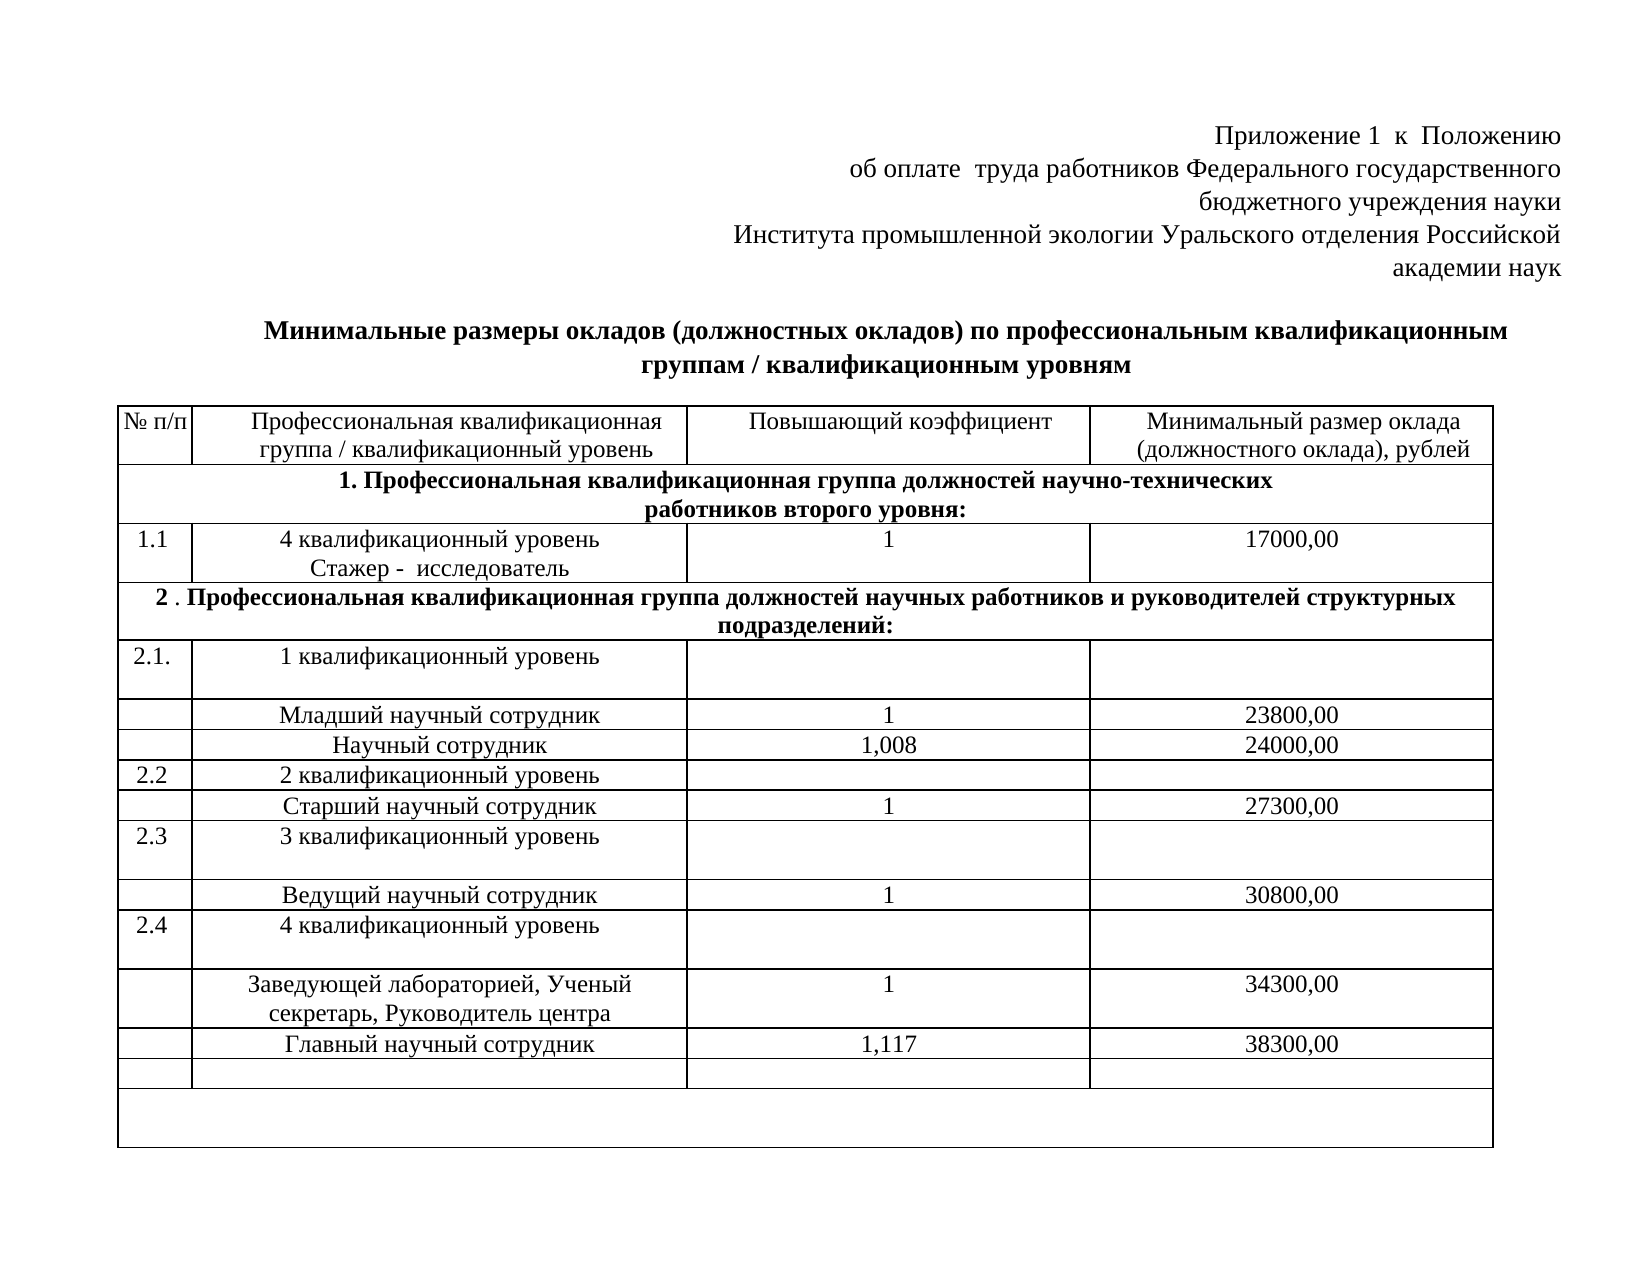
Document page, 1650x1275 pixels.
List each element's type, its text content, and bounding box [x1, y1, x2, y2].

table_cell 4 квалификационный уровень [193, 911, 686, 968]
table_cell 2.1. [119, 641, 191, 698]
table_cell 4 квалификационный уровень Стажер - исследователь [193, 524, 686, 582]
table_cell [688, 1059, 1089, 1088]
table_cell [1091, 911, 1492, 968]
text Приложение 1 к Положению [711, 118, 1561, 151]
table_cell 1,008 [688, 730, 1089, 759]
table_cell [193, 1059, 686, 1088]
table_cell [119, 1089, 1492, 1147]
table_cell [119, 730, 191, 759]
table_cell [119, 880, 191, 909]
table_cell 23800,00 [1091, 700, 1492, 729]
table_cell 1 [688, 791, 1089, 819]
text Института промышленной экологии Уральского отделения Российской академии наук [711, 217, 1561, 283]
table_cell 3 квалификационный уровень [193, 821, 686, 879]
table_cell Главный научный сотрудник [193, 1029, 686, 1057]
table_cell 30800,00 [1091, 880, 1492, 909]
table_cell 1 [688, 970, 1089, 1027]
table_cell Младший научный сотрудник [193, 700, 686, 729]
table_cell Научный сотрудник [193, 730, 686, 759]
table_cell [688, 821, 1089, 879]
table_cell Ведущий научный сотрудник [193, 880, 686, 909]
table_cell 2.3 [119, 821, 191, 879]
table_header Повышающий коэффициент [688, 407, 1089, 463]
table_cell 1. Профессиональная квалификационная группа должностей научно-технических работников второго уровня: [119, 465, 1492, 523]
table_cell [1091, 821, 1492, 879]
table_cell 34300,00 [1091, 970, 1492, 1027]
table_cell [119, 1059, 191, 1088]
table_cell [119, 700, 191, 729]
table_cell 1 [688, 700, 1089, 729]
table_cell 38300,00 [1091, 1029, 1492, 1057]
table_cell [1091, 761, 1492, 789]
table_header Профессиональная квалификационная группа / квалификационный уровень [193, 407, 686, 463]
text об оплате труда работников Федерального государственного бюджетного учреждения науки [711, 151, 1561, 217]
table_cell 1,117 [688, 1029, 1089, 1057]
table_cell 1 [688, 880, 1089, 909]
table_cell [1091, 641, 1492, 698]
table_header Минимальный размер оклада (должностного оклада), рублей [1091, 407, 1492, 463]
table_cell 2 квалификационный уровень [193, 761, 686, 789]
table_cell [688, 911, 1089, 968]
table_cell 27300,00 [1091, 791, 1492, 819]
table_cell 1 квалификационный уровень [193, 641, 686, 698]
table_cell 24000,00 [1091, 730, 1492, 759]
table_cell Старший научный сотрудник [193, 791, 686, 819]
table_cell [1091, 1059, 1492, 1088]
table_cell 1 [688, 524, 1089, 582]
text Минимальные размеры окладов (должностных окладов) по профессиональным квалификационным группам / квалификационным уровням [211, 313, 1561, 380]
table_cell 2.4 [119, 911, 191, 968]
table_cell [688, 641, 1089, 698]
table_cell [119, 791, 191, 819]
table_cell [119, 1029, 191, 1057]
table_cell 17000,00 [1091, 524, 1492, 582]
table_cell Заведующей лабораторией, Ученый секретарь, Руководитель центра [193, 970, 686, 1027]
table_header № п/п [119, 407, 191, 463]
table_cell 2.2 [119, 761, 191, 789]
table_cell 2 . Профессиональная квалификационная группа должностей научных работников и руководителей структурных подразделений: [119, 583, 1492, 639]
table_cell [119, 970, 191, 1027]
table_cell [688, 761, 1089, 789]
table_cell 1.1 [119, 524, 191, 582]
